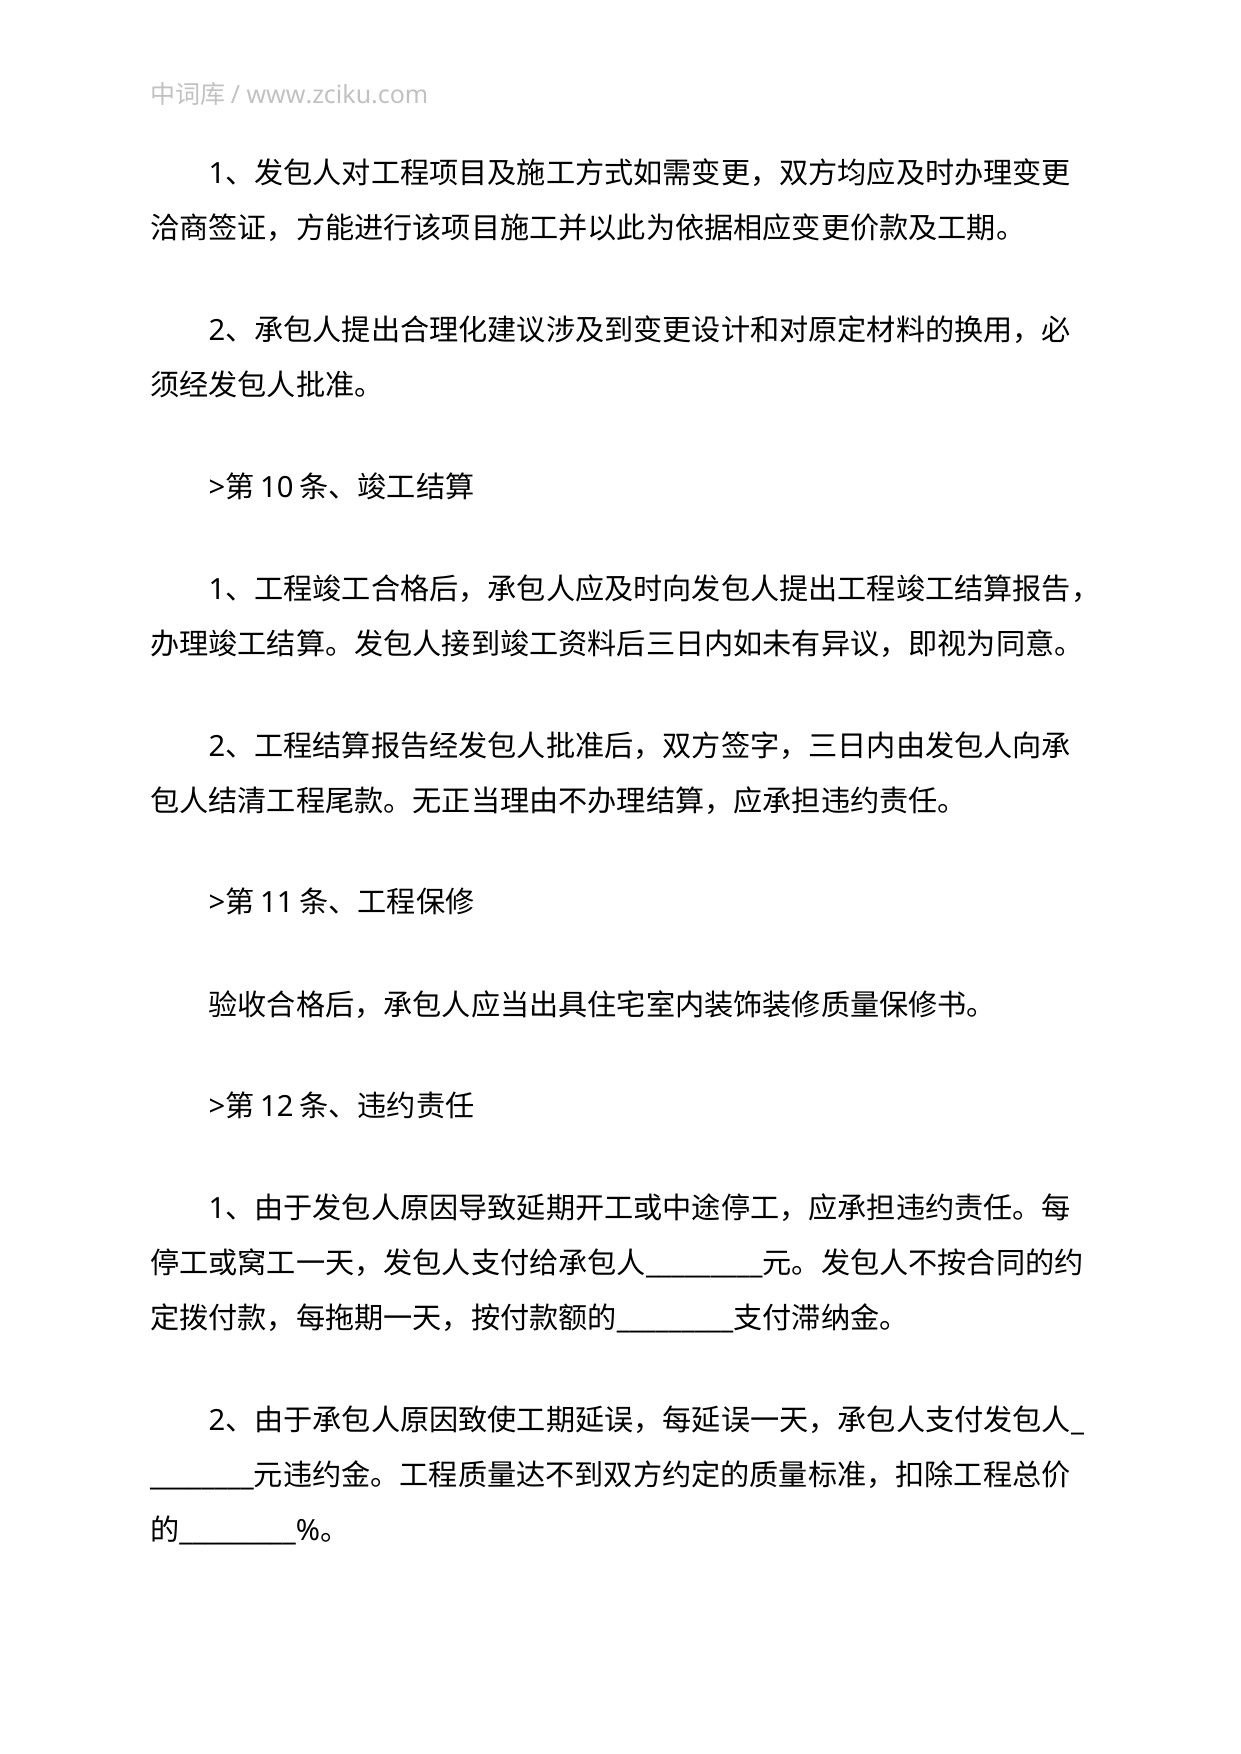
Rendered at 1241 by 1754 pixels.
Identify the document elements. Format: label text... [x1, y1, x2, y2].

text >第12条、违约责任 [150, 1083, 1090, 1125]
text 1、发包人对工程项目及施工方式如需变更，双方均应及时办理变更洽商签证，方能进行该项目施工并以此为依据相应变更价款及工期。 [150, 150, 1090, 247]
text 1、由于发包人原因导致延期开工或中途停工，应承担违约责任。每停工或窝工一天，发包人支付给承包人_________元。发包人不按合同的约定拨付款，每拖期一天，按付款额的_________支付滞纳金。 [150, 1185, 1090, 1337]
text 2、由于承包人原因致使工期延误，每延误一天，承包人支付发包人_________元违约金。工程质量达不到双方约定的质量标准，扣除工程总价的_________%。 [150, 1397, 1090, 1549]
text >第11条、工程保修 [150, 879, 1090, 921]
text >第10条、竣工结算 [150, 463, 1090, 506]
text 验收合格后，承包人应当出具住宅室内装饰装修质量保修书。 [150, 981, 1090, 1023]
text 2、承包人提出合理化建议涉及到变更设计和对原定材料的换用，必须经发包人批准。 [150, 307, 1090, 404]
text 2、工程结算报告经发包人批准后，双方签字，三日内由发包人向承包人结清工程尾款。无正当理由不办理结算，应承担违约责任。 [150, 722, 1090, 819]
text 1、工程竣工合格后，承包人应及时向发包人提出工程竣工结算报告，办理竣工结算。发包人接到竣工资料后三日内如未有异议，即视为同意。 [150, 566, 1090, 663]
